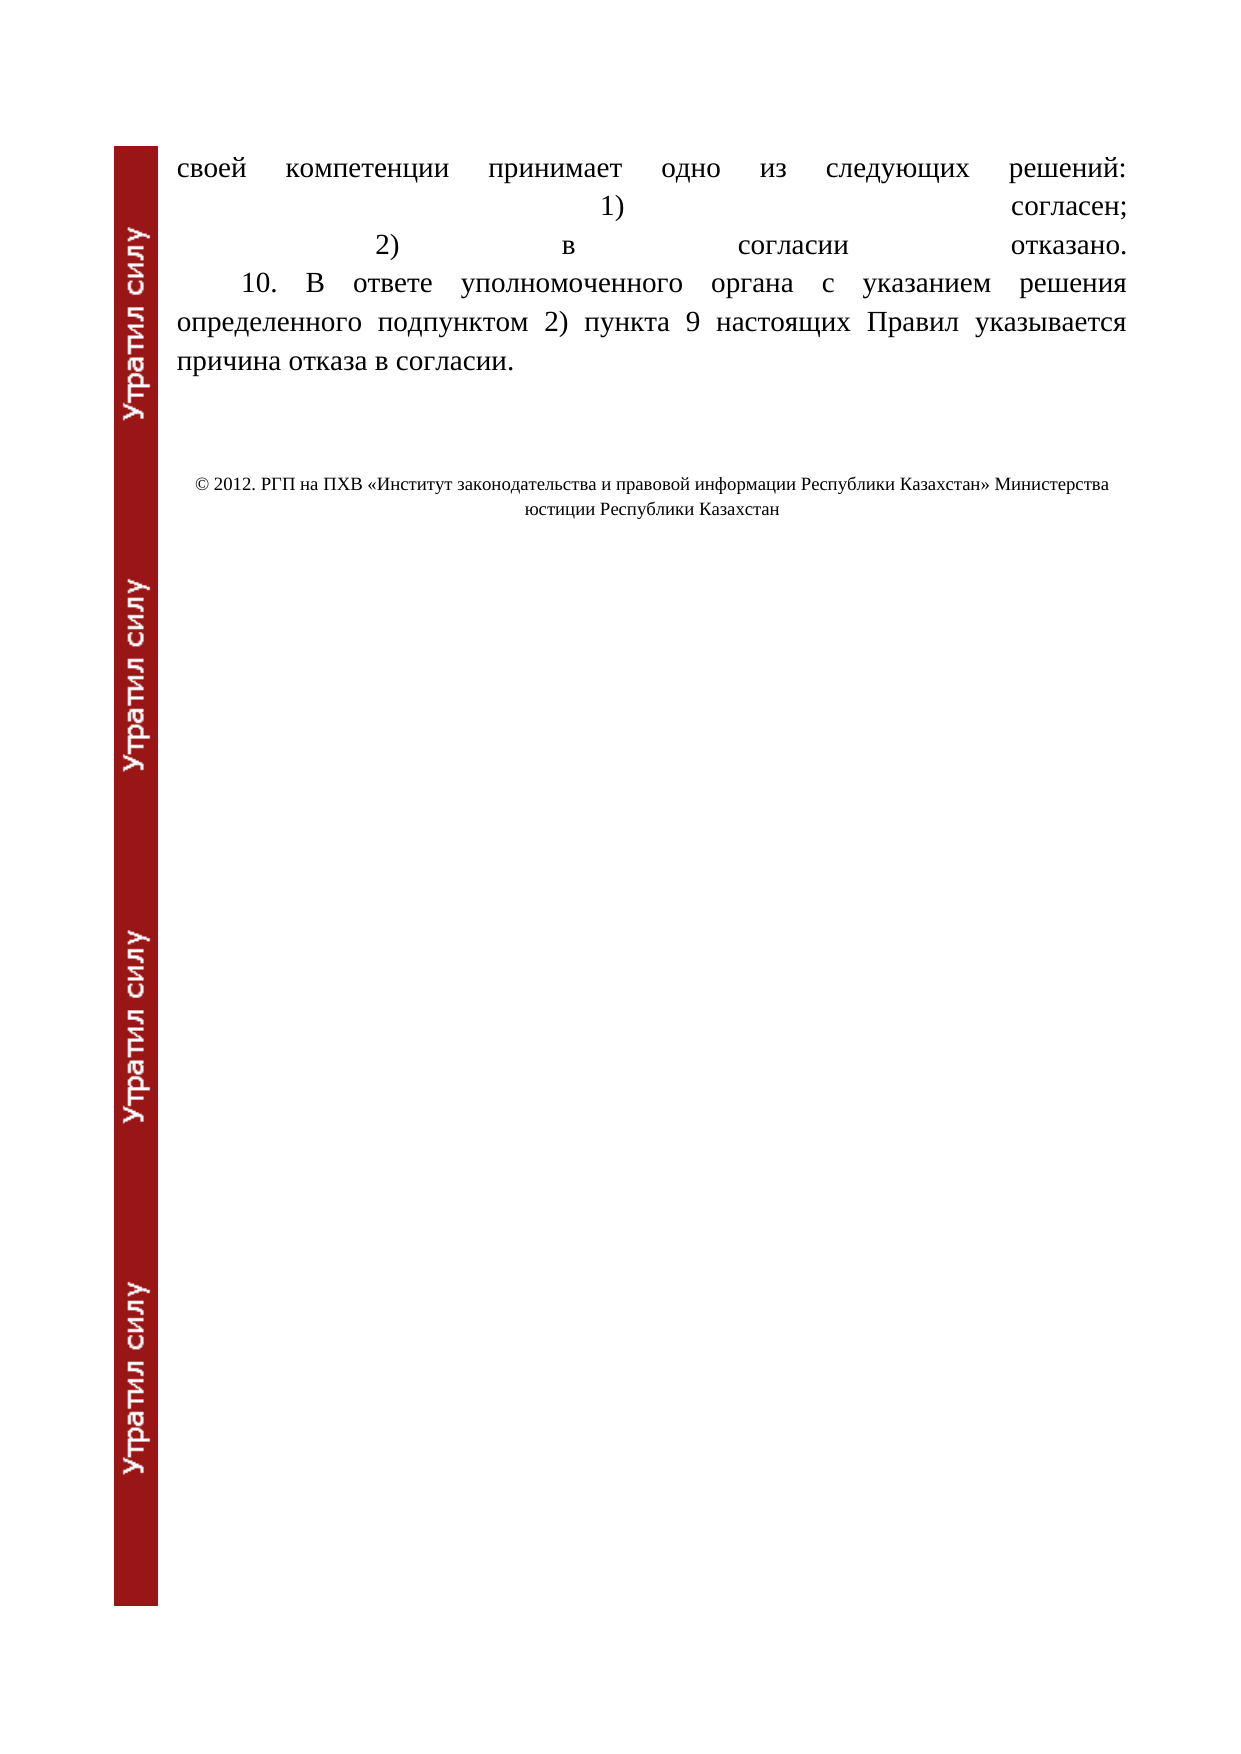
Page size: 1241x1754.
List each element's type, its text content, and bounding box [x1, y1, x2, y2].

picture [114, 519, 158, 1606]
text © 2012. РГП на ПХВ «Институт законодательства и правовой информации Республики Казахстан» Министерства юстиции Республики Казахстан [112, 473, 1128, 519]
picture [114, 376, 158, 473]
picture [114, 146, 158, 150]
